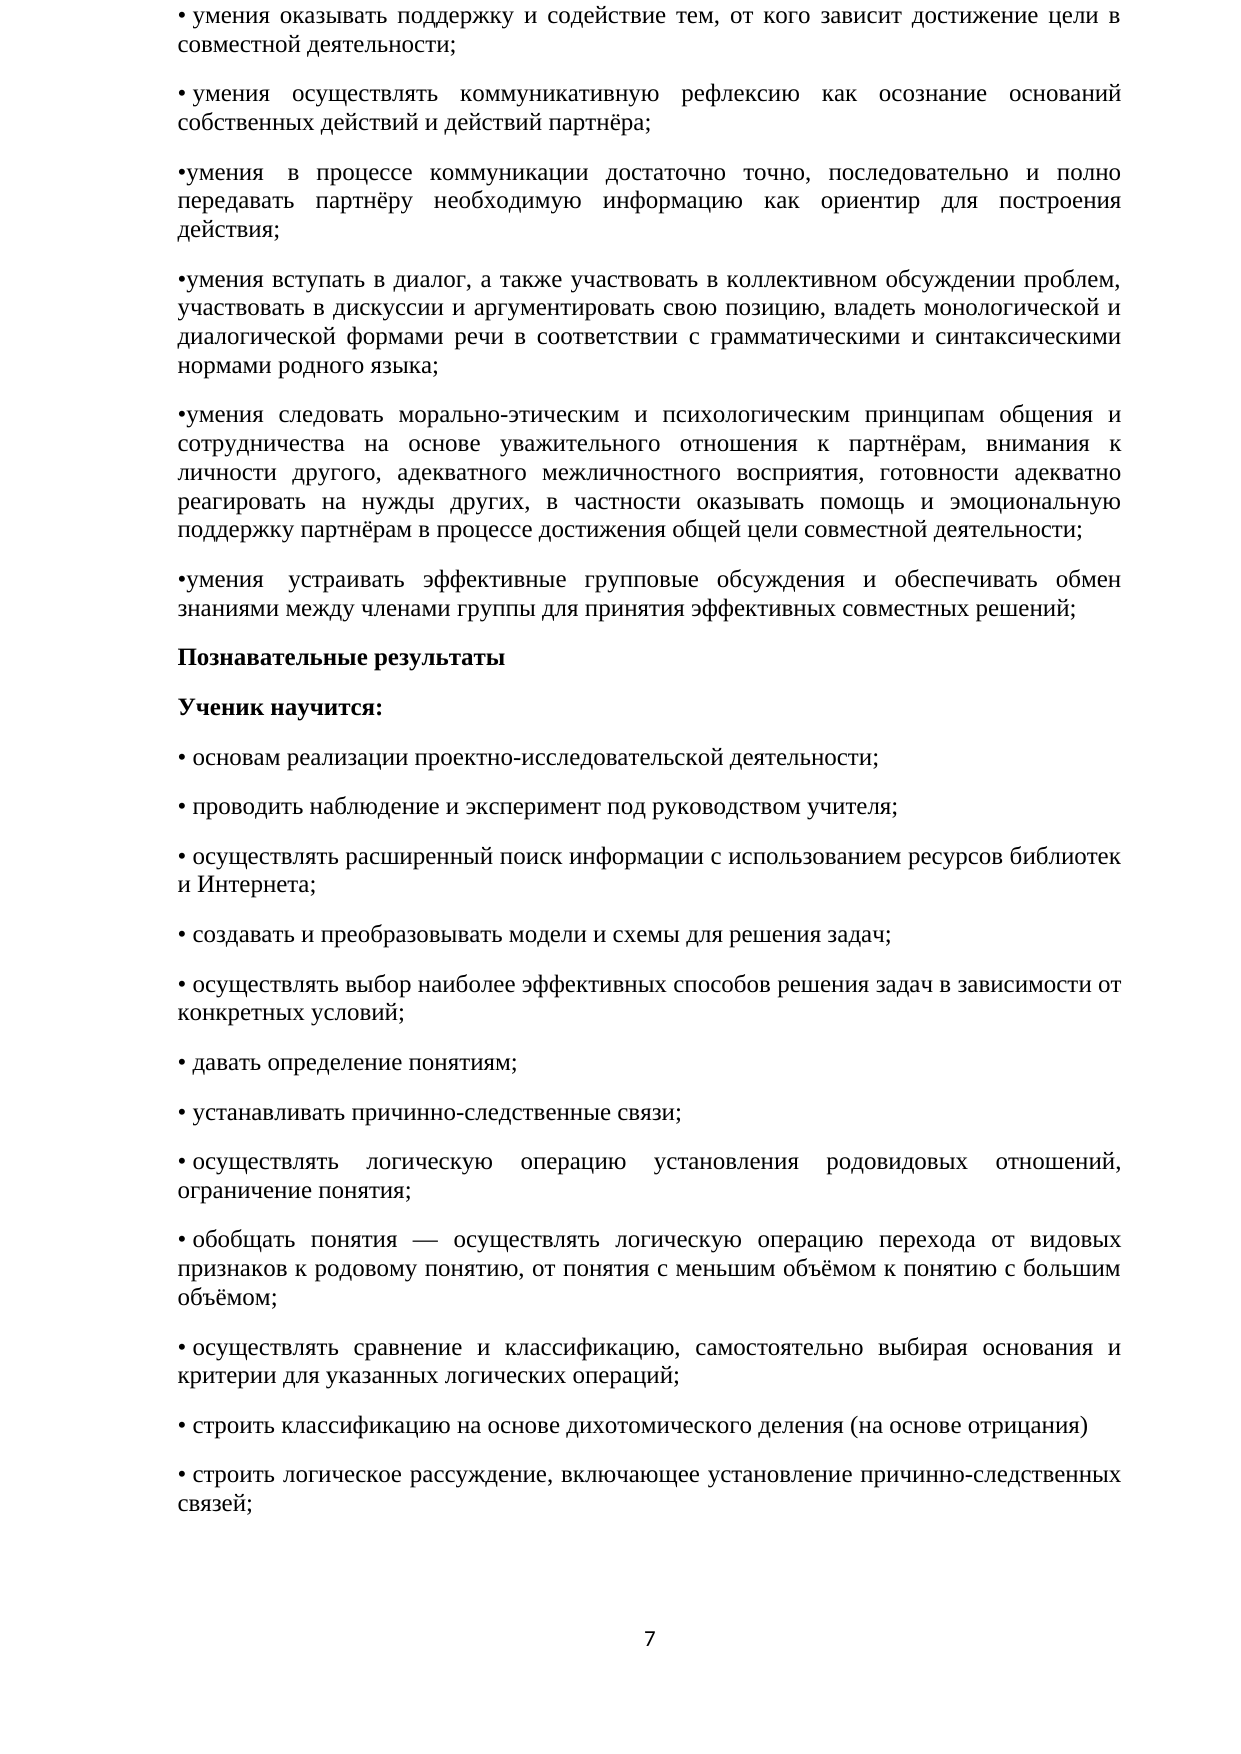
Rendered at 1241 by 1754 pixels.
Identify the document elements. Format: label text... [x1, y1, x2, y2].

text • осуществлять расширенный поиск информации с использованием ресурсов библиотек и Интернета; [177, 841, 1122, 898]
text •умения в процессе коммуникации достаточно точно, последовательно и полно передавать партнёру необходимую информацию как ориентир для построения действия; [177, 157, 1122, 243]
text • устанавливать причинно-следственные связи; [177, 1097, 1122, 1125]
text • создавать и преобразовывать модели и схемы для решения задач; [177, 919, 1122, 948]
text • осуществлять сравнение и классификацию, самостоятельно выбирая основания и критерии для указанных логических операций; [177, 1332, 1122, 1389]
text Ученик научится: [177, 692, 1122, 721]
text • строить логическое рассуждение, включающее установление причинно-следственных связей; [177, 1459, 1122, 1517]
text •умения устраивать эффективные групповые обсуждения и обеспечивать обмен знаниями между членами группы для принятия эффективных совместных решений; [177, 564, 1122, 622]
text •умения вступать в диалог, а также участвовать в коллективном обсуждении проблем, участвовать в дискуссии и аргументировать свою позицию, владеть монологической и диалогической формами речи в соответствии с грамматическими и синтаксическими нормами родного языка; [177, 264, 1122, 379]
text • обобщать понятия — осуществлять логическую операцию перехода от видовых признаков к родовому понятию, от понятия с меньшим объёмом к понятию с большим объёмом; [177, 1224, 1122, 1311]
text •умения следовать морально-этическим и психологическим принципам общения и сотрудничества на основе уважительного отношения к партнёрам, внимания к личности другого, адекватного межличностного восприятия, готовности адекватно реагировать на нужды других, в частности оказывать помощь и эмоциональную поддержку партнёрам в процессе достижения общей цели совместной деятельности; [177, 399, 1122, 543]
text • строить классификацию на основе дихотомического деления (на основе отрицания) [177, 1410, 1122, 1439]
text • умения осуществлять коммуникативную рефлексию как осознание оснований собственных действий и действий партнёра; [177, 78, 1122, 136]
text • давать определение понятиям; [177, 1047, 1122, 1076]
text • проводить наблюдение и эксперимент под руководством учителя; [177, 791, 1122, 820]
text • осуществлять логическую операцию установления родовидовых отношений, ограничение понятия; [177, 1146, 1122, 1204]
text • умения оказывать поддержку и содействие тем, от кого зависит достижение цели в совместной деятельности; [177, 0, 1122, 57]
text • основам реализации проектно-исследовательской деятельности; [177, 742, 1122, 770]
text Познавательные результаты [177, 642, 1122, 671]
text • осуществлять выбор наиболее эффективных способов решения задач в зависимости от конкретных условий; [177, 969, 1122, 1026]
